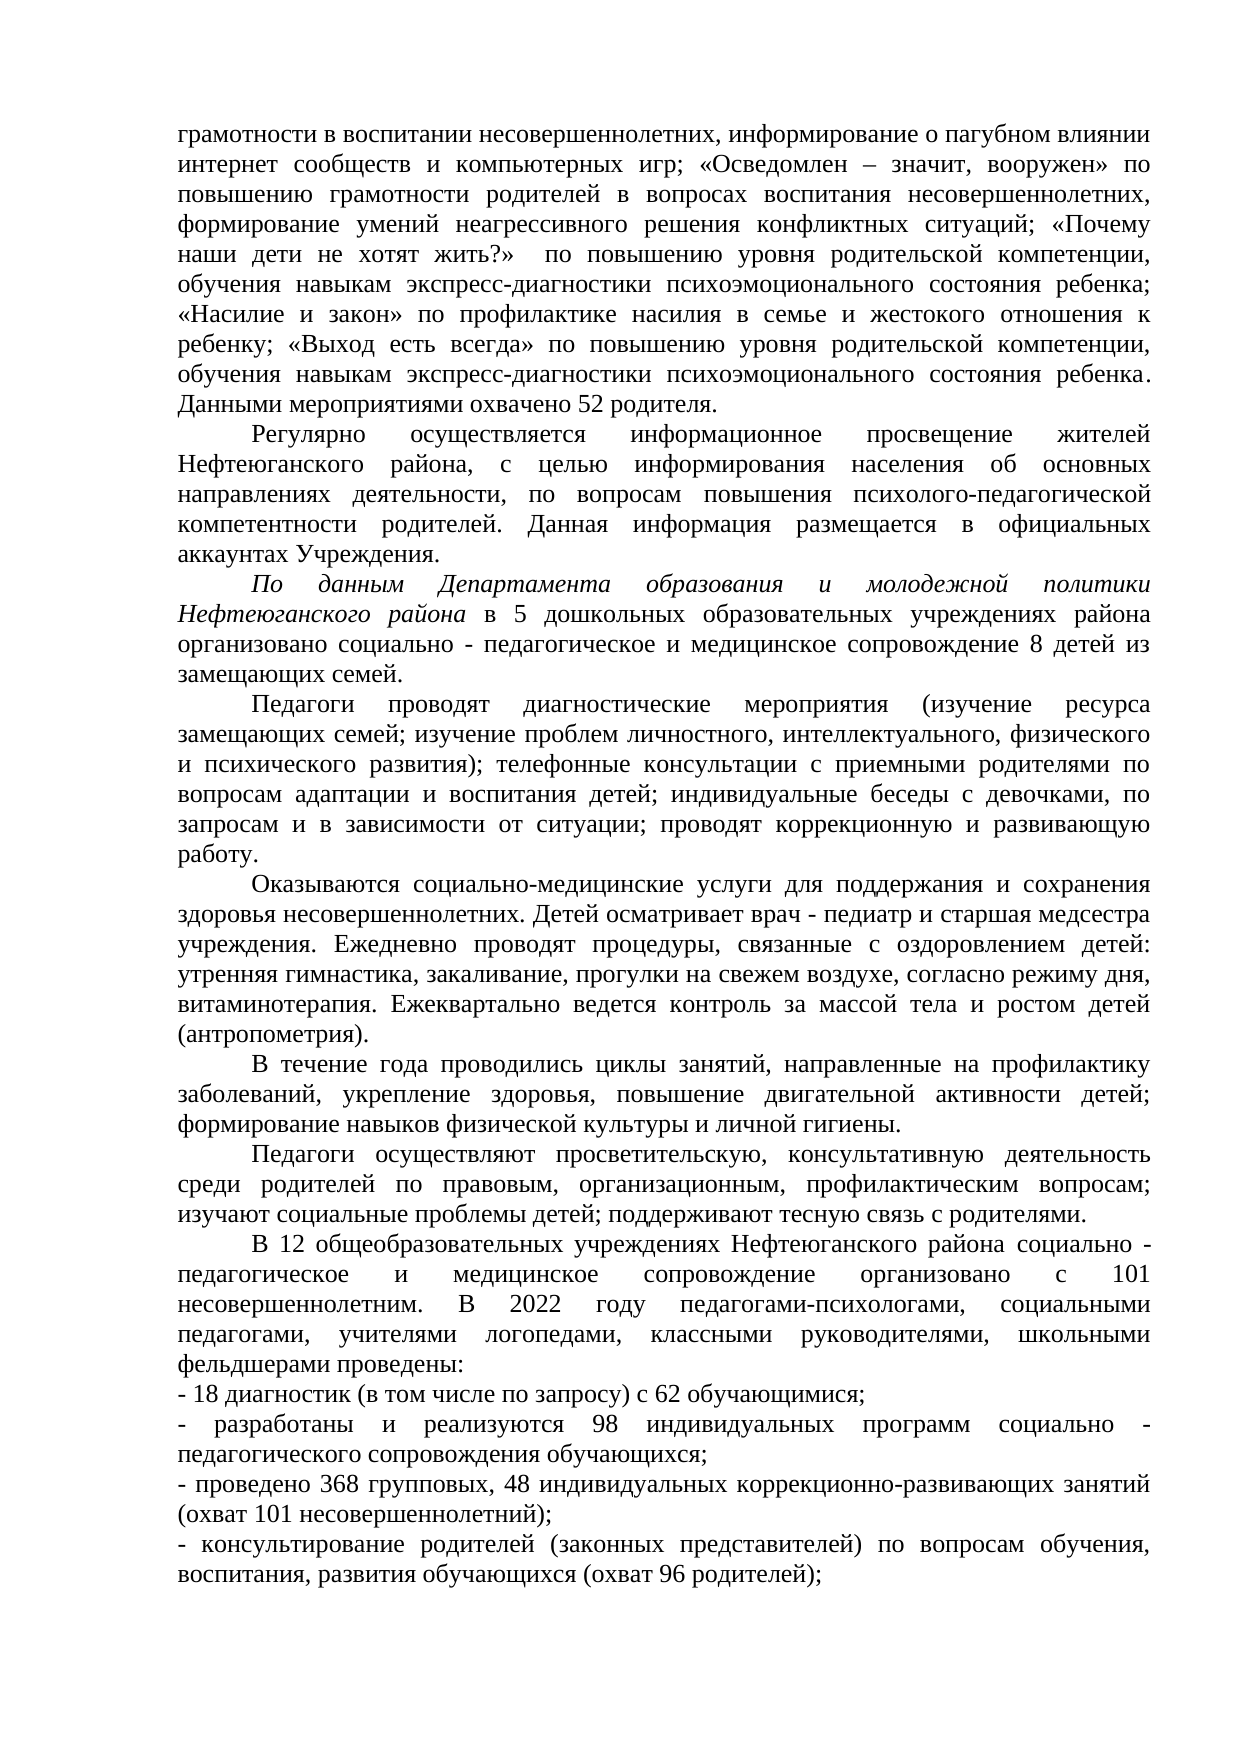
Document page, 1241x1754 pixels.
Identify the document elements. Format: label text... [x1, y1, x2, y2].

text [177, 118, 1152, 418]
text - консультирование родителей (законных представителей) по вопросам обучения, воспитания, развития обучающихся (охват 96 родителей); [177, 1528, 1152, 1588]
text В 12 общеобразовательных учреждениях Нефтеюганского района социально - педагогическое и медицинское сопровождение организовано с 101 несовершеннолетним. В 2022 году педагогами-психологами, социальными педагогами, учителями логопедами, классными руководителями, школьными фельдшерами проведены: [177, 1228, 1152, 1378]
text В течение года проводились циклы занятий, направленные на профилактику заболеваний, укрепление здоровья, повышение двигательной активности детей; формирование навыков физической культуры и личной гигиены. [177, 1048, 1152, 1138]
text Педагоги осуществляют просветительскую, консультативную деятельность среди родителей по правовым, организационным, профилактическим вопросам; изучают социальные проблемы детей; поддерживают тесную связь с родителями. [177, 1138, 1152, 1228]
text Регулярно осуществляется информационное просвещение жителей Нефтеюганского района, с целью информирования населения об основных направлениях деятельности, по вопросам повышения психолого-педагогической компетентности родителей. Данная информация размещается в официальных аккаунтах Учреждения. [177, 418, 1152, 568]
text - 18 диагностик (в том числе по запросу) с 62 обучающимися; [177, 1378, 1152, 1408]
text - проведено 368 групповых, 48 индивидуальных коррекционно-развивающих занятий (охват 101 несовершеннолетний); [177, 1468, 1152, 1528]
text - разработаны и реализуются 98 индивидуальных программ социально - педагогического сопровождения обучающихся; [177, 1408, 1152, 1468]
text Педагоги проводят диагностические мероприятия (изучение ресурса замещающих семей; изучение проблем личностного, интеллектуального, физического и психического развития); телефонные консультации с приемными родителями по вопросам адаптации и воспитания детей; индивидуальные беседы с девочками, по запросам и в зависимости от ситуации; проводят коррекционную и развивающую работу. [177, 688, 1152, 868]
text Оказываются социально-медицинские услуги для поддержания и сохранения здоровья несовершеннолетних. Детей осматривает врач - педиатр и старшая медсестра учреждения. Ежедневно проводят процедуры, связанные с оздоровлением детей: утренняя гимнастика, закаливание, прогулки на свежем воздухе, согласно режиму дня, витаминотерапия. Ежеквартально ведется контроль за массой тела и ростом детей (антропометрия). [177, 868, 1152, 1048]
text По данным Департамента образования и молодежной политики Нефтеюганского района в 5 дошкольных образовательных учреждениях района организовано социально - педагогическое и медицинское сопровождение 8 детей из замещающих семей. [177, 568, 1152, 688]
